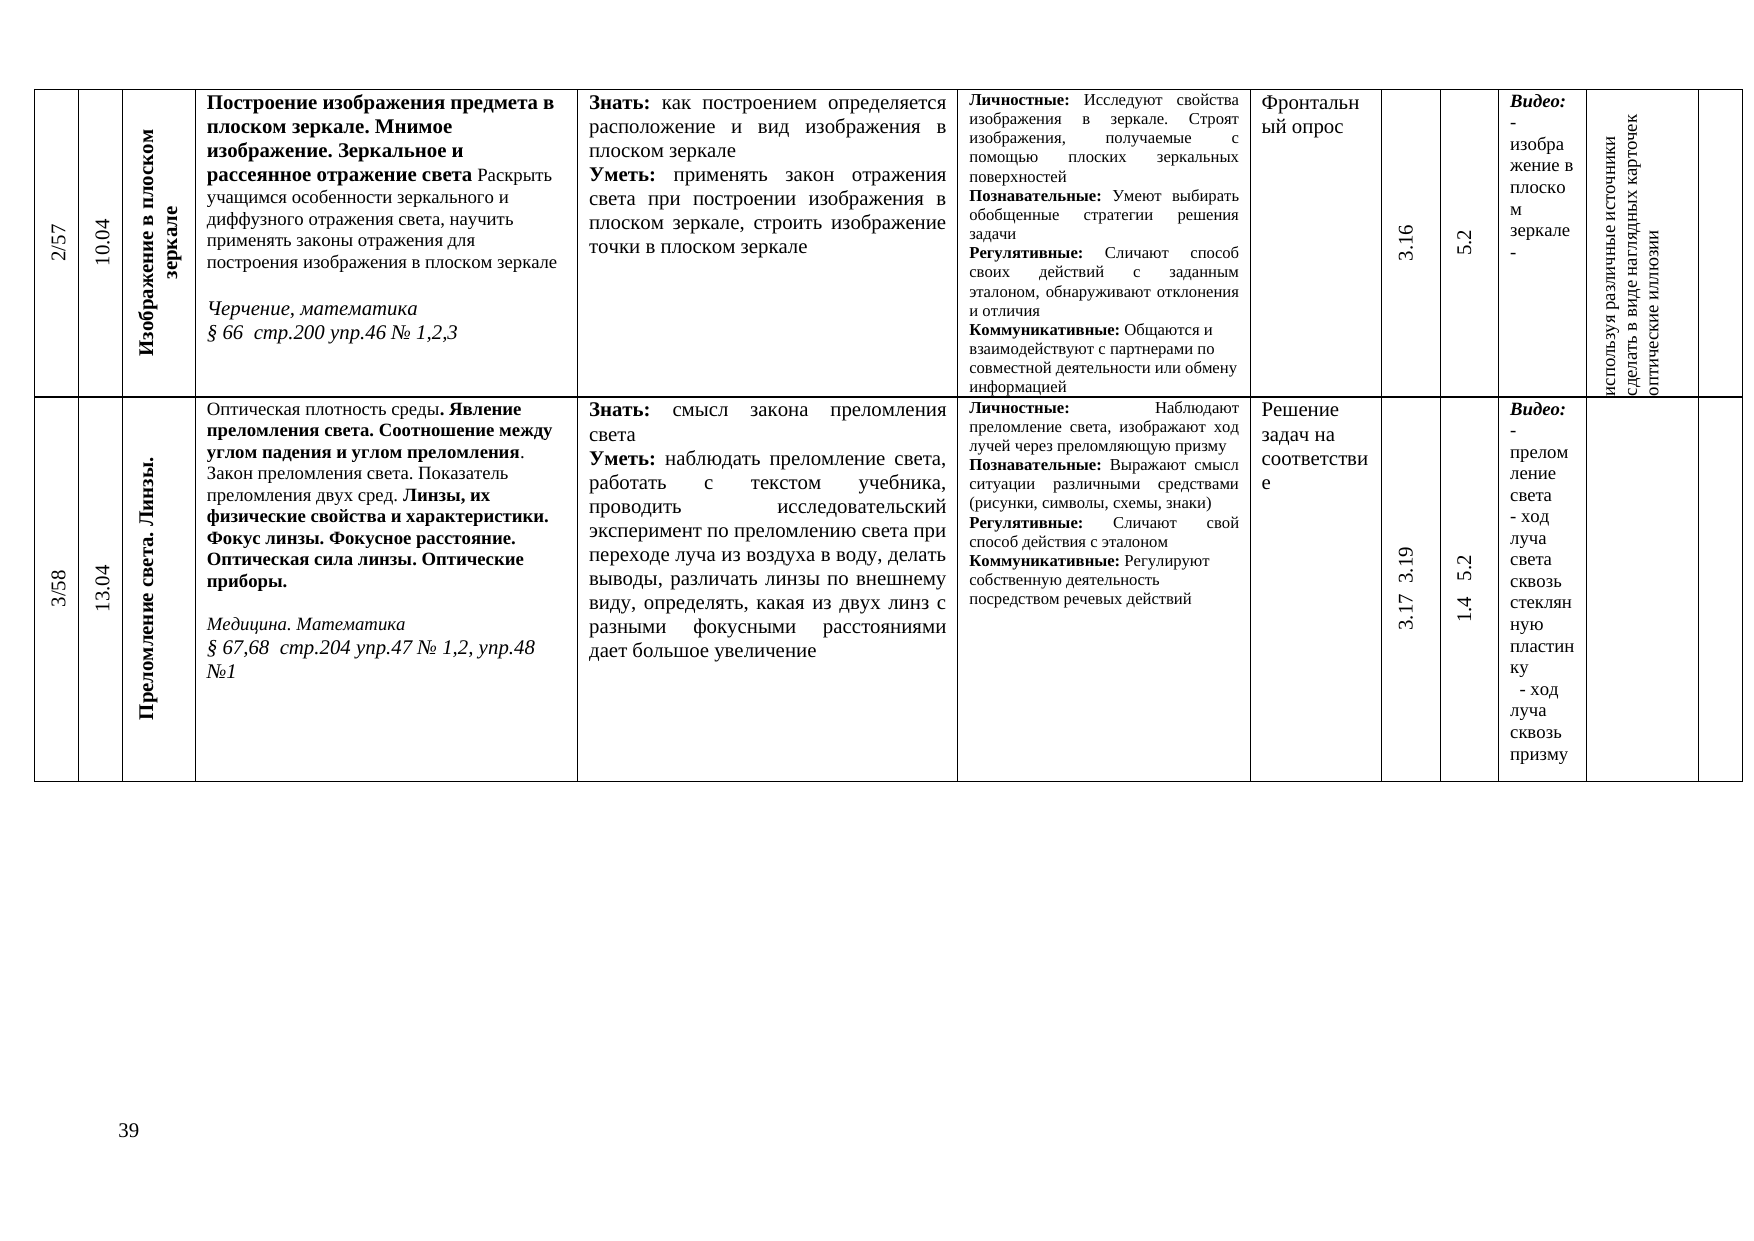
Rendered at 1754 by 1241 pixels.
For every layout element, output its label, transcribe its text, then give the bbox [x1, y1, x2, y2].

table_cell Личностные: Исследуют свойства изображения в зеркале. Строят изображения, получаемые с помощью плоских зеркальных поверхностей Познавательные: Умеют выбирать обобщенные стратегии решения задачи Регулятивные: Сличают способ своих действий с заданным эталоном, обнаруживают отклонения и отличия Коммуникативные: Общаются и взаимодействуют с партнерами по совместной деятельности или обмену информацией [958, 90, 1250, 396]
table_cell 10.04 [79, 90, 122, 396]
table_cell 3.17 3.19 [1382, 398, 1440, 781]
table_cell 2/57 [35, 90, 78, 396]
table_cell Изображение в плоском зеркале [123, 90, 195, 396]
table_cell Знать: смысл закона преломления света Уметь: наблюдать преломление света, работать с текстом учебника, проводить исследовательский эксперимент по преломлению света при переходе луча из воздуха в воду, делать выводы, различать линзы по внешнему виду, определять, какая из двух линз с разными фокусными расстояниями дает большое увеличение [578, 398, 957, 781]
table_cell 1.4 5.2 [1441, 398, 1498, 781]
table_cell Видео: - изображение в плоском зеркале - [1499, 90, 1586, 396]
table_cell 5.2 [1441, 90, 1498, 396]
table_cell Решение задач на соответствие [1251, 398, 1381, 781]
table_cell Построение изображения предмета в плоском зеркале. Мнимое изображение. Зеркальное и рассеянное отражение света Раскрыть учащимся особенности зеркального и диффузного отражения света, научить применять законы отражения для построения изображения в плоском зеркале Черчение, математика § 66 стр.200 упр.46 № 1,2,3 [196, 90, 577, 396]
table_cell Знать: как построением определяется расположение и вид изображения в плоском зеркале Уметь: применять закон отражения света при построении изображения в плоском зеркале, строить изображение точки в плоском зеркале [578, 90, 957, 396]
table_cell Видео: - преломление света - ход луча света сквозь стеклянную пластинку - ход луча сквозь призму [1499, 398, 1586, 781]
table_cell используя различные источники сделать в виде наглядных карточек оптические иллюзии [1587, 90, 1698, 396]
table_cell Фронтальный опрос [1251, 90, 1381, 396]
table_cell [1587, 398, 1698, 781]
table_cell 13.04 [79, 398, 122, 781]
table_cell Личностные: Наблюдают преломление света, изображают ход лучей через преломляющую призму Познавательные: Выражают смысл ситуации различными средствами (рисунки, символы, схемы, знаки) Регулятивные: Сличают свой способ действия с эталоном Коммуникативные: Регулируют собственную деятельность посредством речевых действий [958, 398, 1250, 781]
table_cell Преломление света. Линзы. [123, 398, 195, 781]
table_cell 3.16 [1382, 90, 1440, 396]
table_cell 3/58 [35, 398, 78, 781]
table_cell [1699, 90, 1742, 396]
table_cell [1699, 398, 1742, 781]
table_cell Оптическая плотность среды. Явление преломления света. Соотношение между углом падения и углом преломления. Закон преломления света. Показатель преломления двух сред. Линзы, их физические свойства и характеристики. Фокус линзы. Фокусное расстояние. Оптическая сила линзы. Оптические приборы. Медицина. Математика § 67,68 стр.204 упр.47 № 1,2, упр.48 №1 [196, 398, 577, 781]
